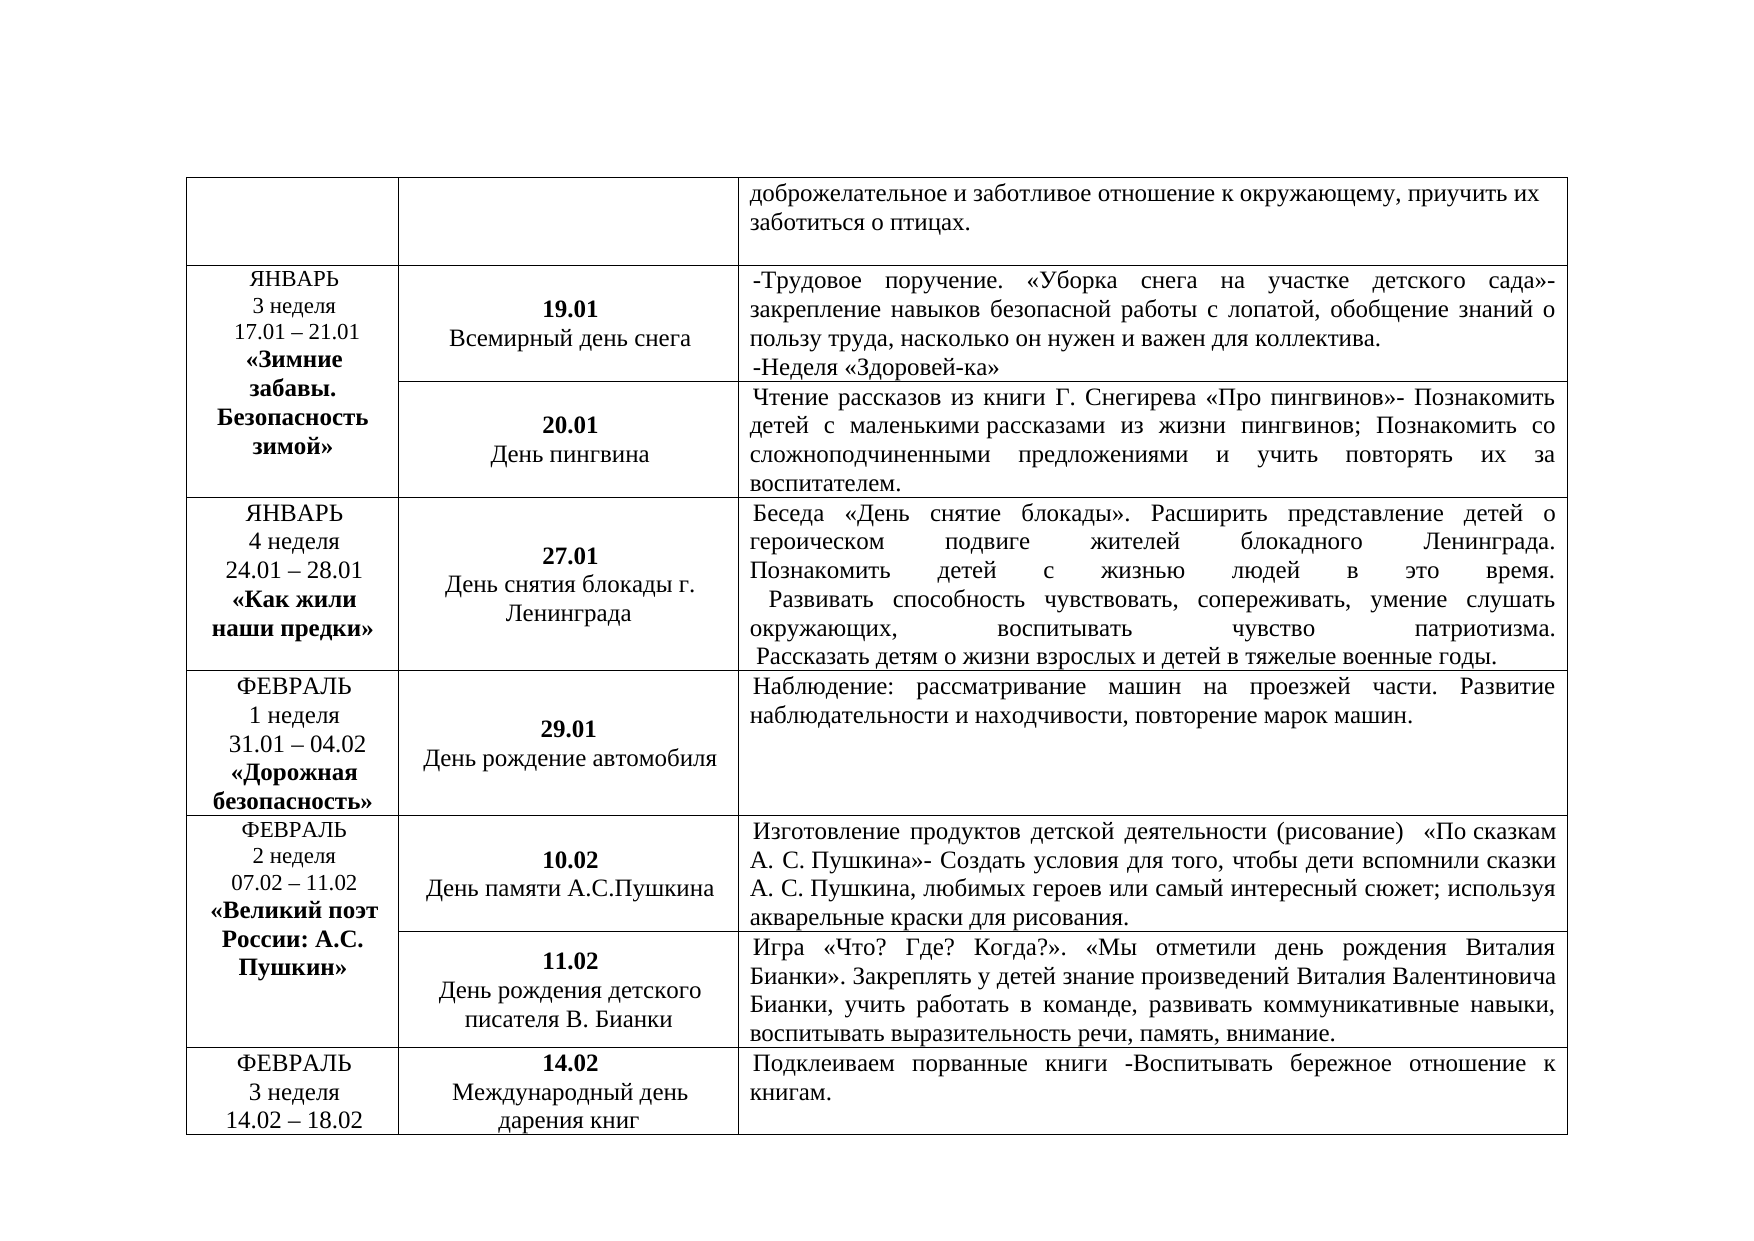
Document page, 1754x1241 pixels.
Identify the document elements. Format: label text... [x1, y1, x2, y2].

table_cell -Трудовое поручение. «Уборка снега на участке детского сада»- закрепление навыков безопасной работы с лопатой, обобщение знаний о пользу труда, насколько он нужен и важен для коллектива. -Неделя «Здоровей-ка» [739, 266, 1567, 381]
table_cell Подклеиваем порванные книги -Воспитывать бережное отношение к книгам. [739, 1048, 1567, 1134]
table_cell Чтение рассказов из книги Г. Снегирева «Про пингвинов»- Познакомить детей с маленькими рассказами из жизни пингвинов; Познакомить со сложноподчиненными предложениями и учить повторять их за воспитателем. [739, 382, 1567, 497]
table_cell ФЕВРАЛЬ 2 неделя 07.02 – 11.02 «Великий поэт России: А.С. Пушкин» [187, 816, 398, 1047]
table_cell ФЕВРАЛЬ 1 неделя 31.01 – 04.02 «Дорожная безопасность» [187, 671, 398, 815]
table_cell Беседа «День снятие блокады». Расширить представление детей о героическом подвиге жителей блокадного Ленинграда. Познакомить детей с жизнью людей в это время. Развивать способность чувствовать, сопереживать, умение слушать окружающих, воспитывать чувство патриотизма. Рассказать детям о жизни взрослых и детей в тяжелые военные годы. [739, 498, 1567, 670]
table_cell 29.01 День рождение автомобиля [399, 671, 738, 815]
table_cell ЯНВАРЬ 4 неделя 24.01 – 28.01 «Как жили наши предки» [187, 498, 398, 670]
table_cell Изготовление продуктов детской деятельности (рисование) «По сказкам А. С. Пушкина»- Создать условия для того, чтобы дети вспомнили сказки А. С. Пушкина, любимых героев или самый интересный сюжет; используя акварельные краски для рисования. [739, 816, 1567, 931]
table_cell 27.01 День снятия блокады г. Ленинграда [399, 498, 738, 670]
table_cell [739, 178, 1567, 264]
table_cell 11.02 День рождения детского писателя В. Бианки [399, 932, 738, 1047]
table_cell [399, 178, 738, 264]
table_cell 10.02 День памяти А.С.Пушкина [399, 816, 738, 931]
table_cell ЯНВАРЬ 3 неделя 17.01 – 21.01 «Зимние забавы. Безопасность зимой» [187, 266, 398, 497]
table_cell Игра «Что? Где? Когда?». «Мы отметили день рождения Виталия Бианки». Закреплять у детей знание произведений Виталия Валентиновича Бианки, учить работать в команде, развивать коммуникативные навыки, воспитывать выразительность речи, память, внимание. [739, 932, 1567, 1047]
table_cell 20.01 День пингвина [399, 382, 738, 497]
table_cell 14.02 Международный день дарения книг [399, 1048, 738, 1134]
table_cell 19.01 Всемирный день снега [399, 266, 738, 381]
table_cell Наблюдение: рассматривание машин на проезжей части. Развитие наблюдательности и находчивости, повторение марок машин. [739, 671, 1567, 815]
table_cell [187, 1048, 398, 1134]
